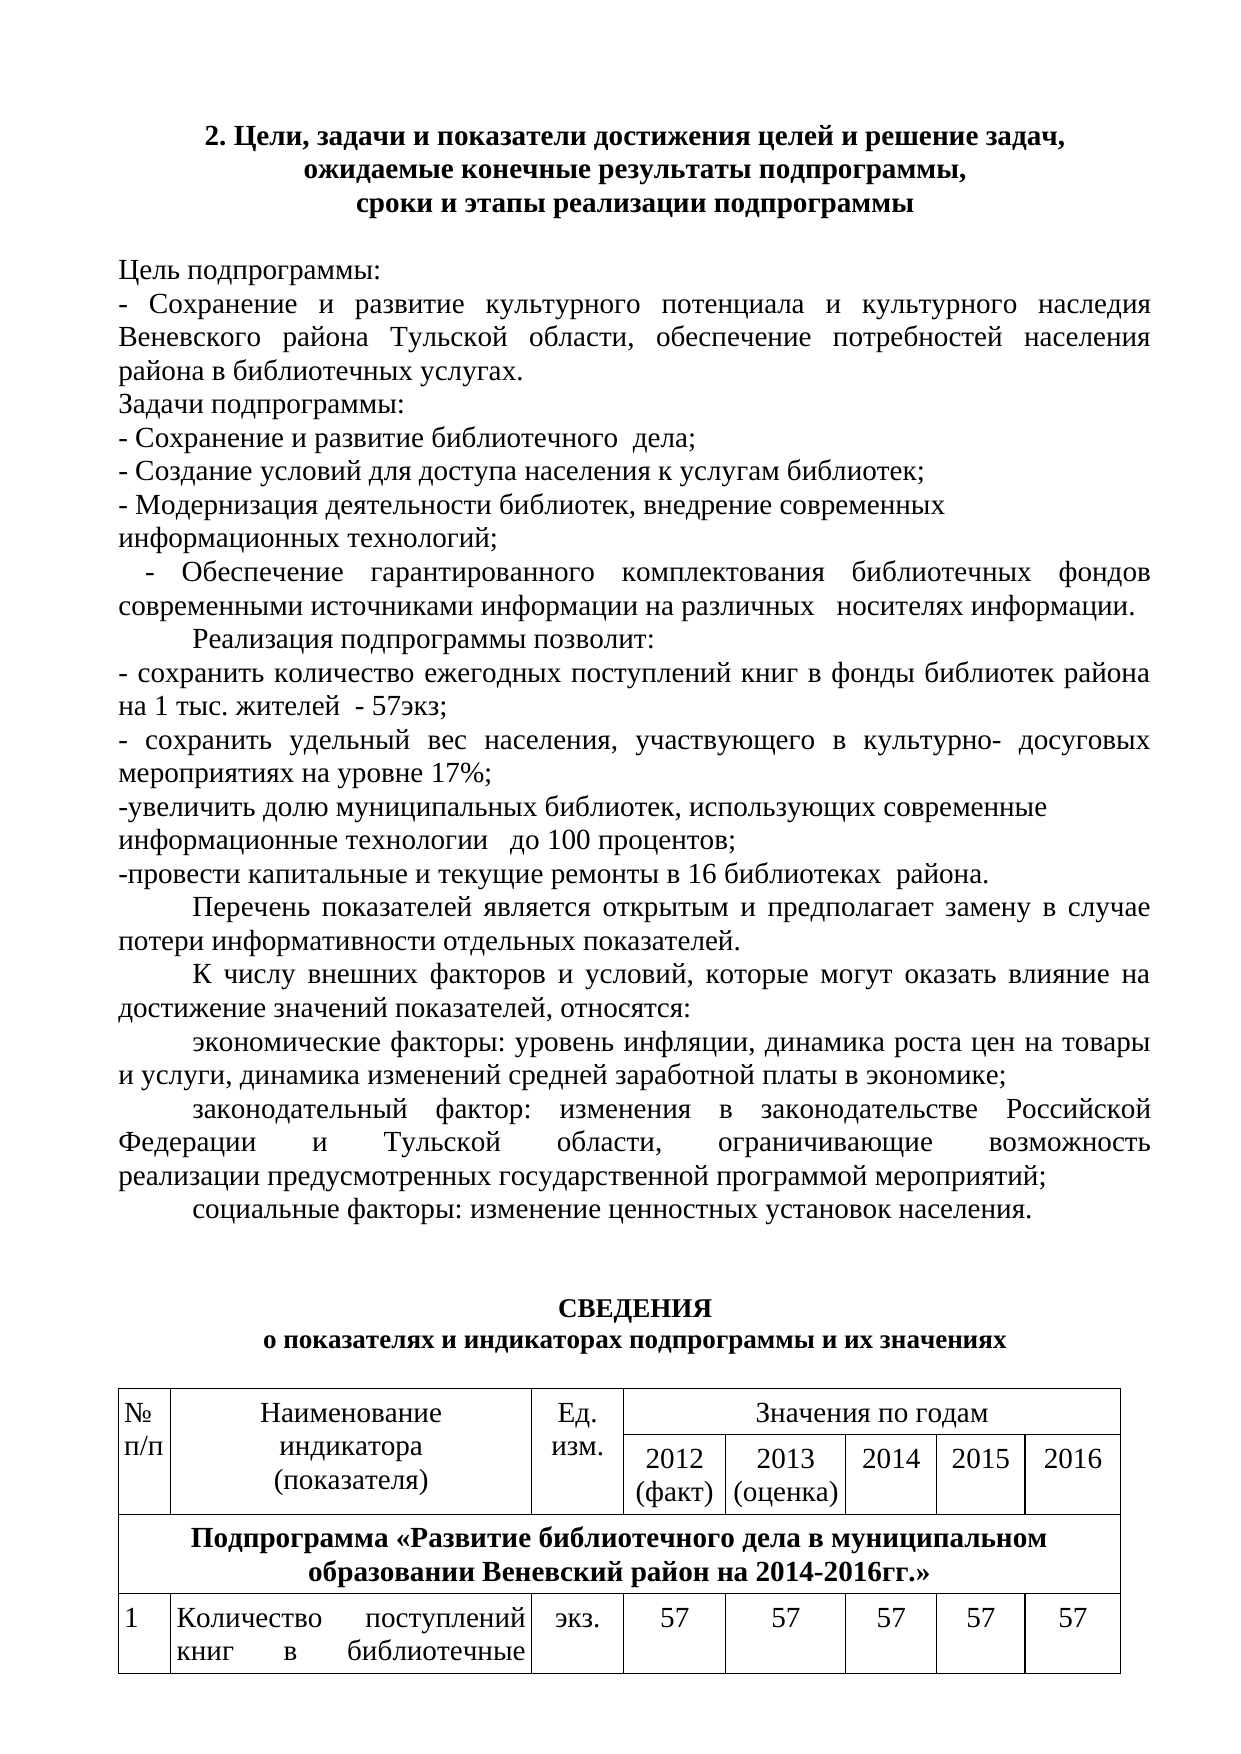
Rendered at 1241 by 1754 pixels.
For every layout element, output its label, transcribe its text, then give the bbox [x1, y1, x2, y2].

text -провести капитальные и текущие ремонты в 16 библиотеках района. [118, 856, 1152, 889]
table_cell экз. [532, 1594, 623, 1673]
text К числу внешних факторов и условий, которые могут оказать влияние на достижение значений показателей, относятся: [118, 957, 1152, 1024]
text - Обеспечение гарантированного комплектования библиотечных фондов современными источниками информации на различных носителях информации. [118, 554, 1152, 621]
text - Создание условий для доступа населения к услугам библиотек; [118, 453, 1152, 487]
text - Сохранение и развитие культурного потенциала и культурного наследия Веневского района Тульской области, обеспечение потребностей населения района в библиотечных услугах. [118, 286, 1152, 386]
table_cell 57 [937, 1594, 1024, 1673]
text Задачи подпрограммы: [118, 386, 1152, 420]
table_header Наименование индикатора (показателя) [171, 1389, 531, 1513]
text Цель подпрограммы: [118, 252, 1152, 286]
table_cell 57 [1026, 1594, 1120, 1673]
table_cell 57 [846, 1594, 936, 1673]
text Реализация подпрограммы позволит: [118, 621, 1152, 655]
text СВЕДЕНИЯ [118, 1292, 1152, 1323]
table_cell 2015 [937, 1435, 1024, 1513]
text о показателях и индикаторах подпрограммы и их значениях [118, 1323, 1152, 1354]
text - сохранить удельный вес населения, участвующего в культурно- досуговых мероприятиях на уровне 17%; [118, 722, 1152, 789]
text - Модернизация деятельности библиотек, внедрение современных информационных технологий; [118, 487, 1152, 554]
table_cell 57 [624, 1594, 725, 1673]
text - сохранить количество ежегодных поступлений книг в фонды библиотек района на 1 тыс. жителей - 57экз; [118, 655, 1152, 722]
table_header Ед. изм. [532, 1389, 623, 1513]
table_cell 57 [726, 1594, 845, 1673]
table_cell 1 [119, 1594, 170, 1673]
text ожидаемые конечные результаты подпрограммы, [118, 152, 1152, 185]
table_header Значения по годам [624, 1389, 1120, 1434]
text 2. Цели, задачи и показатели достижения целей и решение задач, [118, 118, 1152, 152]
text - Сохранение и развитие библиотечного дела; [118, 420, 1152, 453]
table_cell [171, 1594, 531, 1673]
table_cell 2013 (оценка) [726, 1435, 845, 1513]
table_cell 2016 [1026, 1435, 1120, 1513]
text -увеличить долю муниципальных библиотек, использующих современные информационные технологии до 100 процентов; [118, 789, 1152, 856]
table_cell 2014 [846, 1435, 936, 1513]
table_cell Подпрограмма «Развитие библиотечного дела в муниципальном образовании Веневский район на 2014-2016гг.» [119, 1515, 1120, 1593]
table_header № п/п [119, 1389, 170, 1513]
text экономические факторы: уровень инфляции, динамика роста цен на товары и услуги, динамика изменений средней заработной платы в экономике; [118, 1024, 1152, 1091]
text законодательный фактор: изменения в законодательстве Российской Федерации и Тульской области, ограничивающие возможность реализации предусмотренных государственной программой мероприятий; [118, 1091, 1152, 1191]
table_cell 2012 (факт) [624, 1435, 725, 1513]
text Перечень показателей является открытым и предполагает замену в случае потери информативности отдельных показателей. [118, 889, 1152, 957]
text сроки и этапы реализации подпрограммы [118, 185, 1152, 219]
text социальные факторы: изменение ценностных установок населения. [118, 1191, 1152, 1225]
